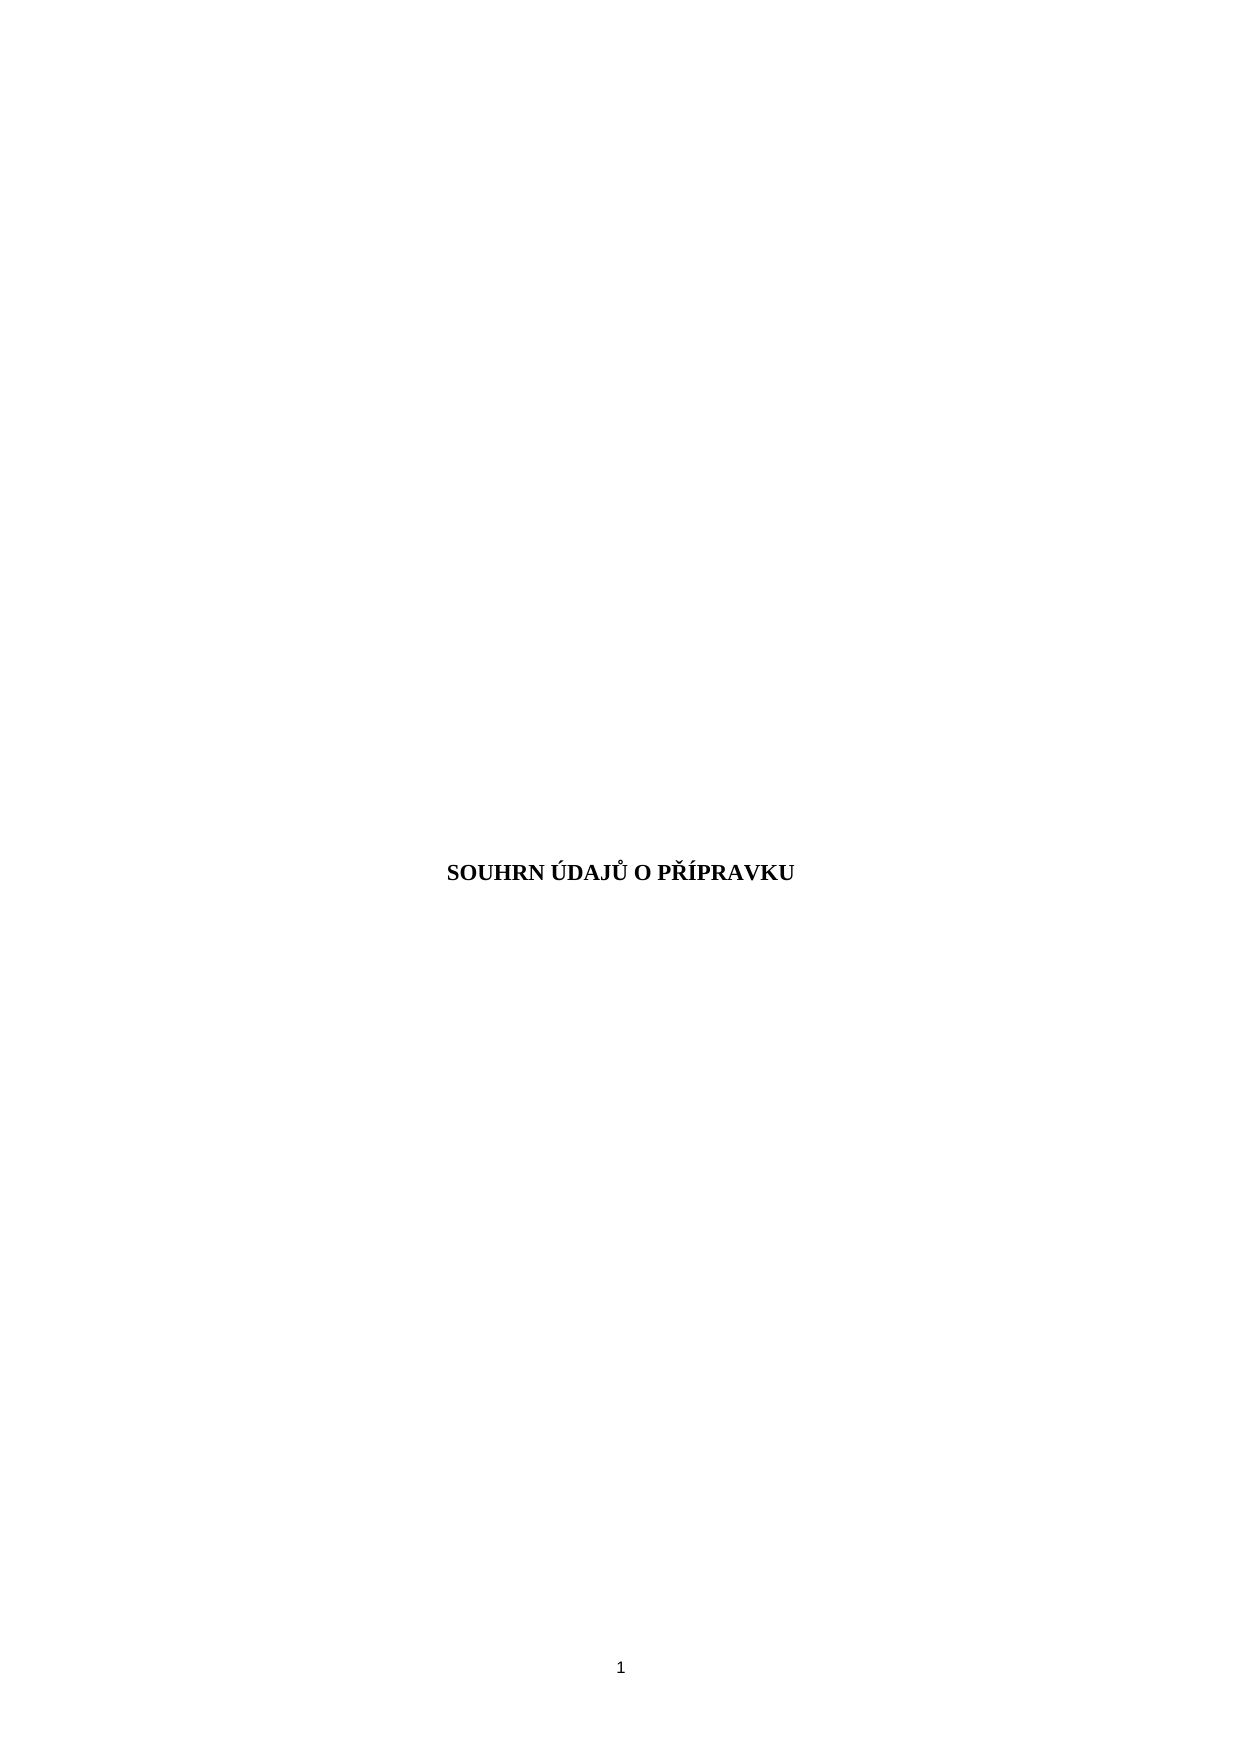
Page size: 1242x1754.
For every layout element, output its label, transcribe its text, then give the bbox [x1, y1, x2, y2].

text SOUHRN ÚDAJŮ O PŘÍPRAVKU [148, 859, 1094, 886]
